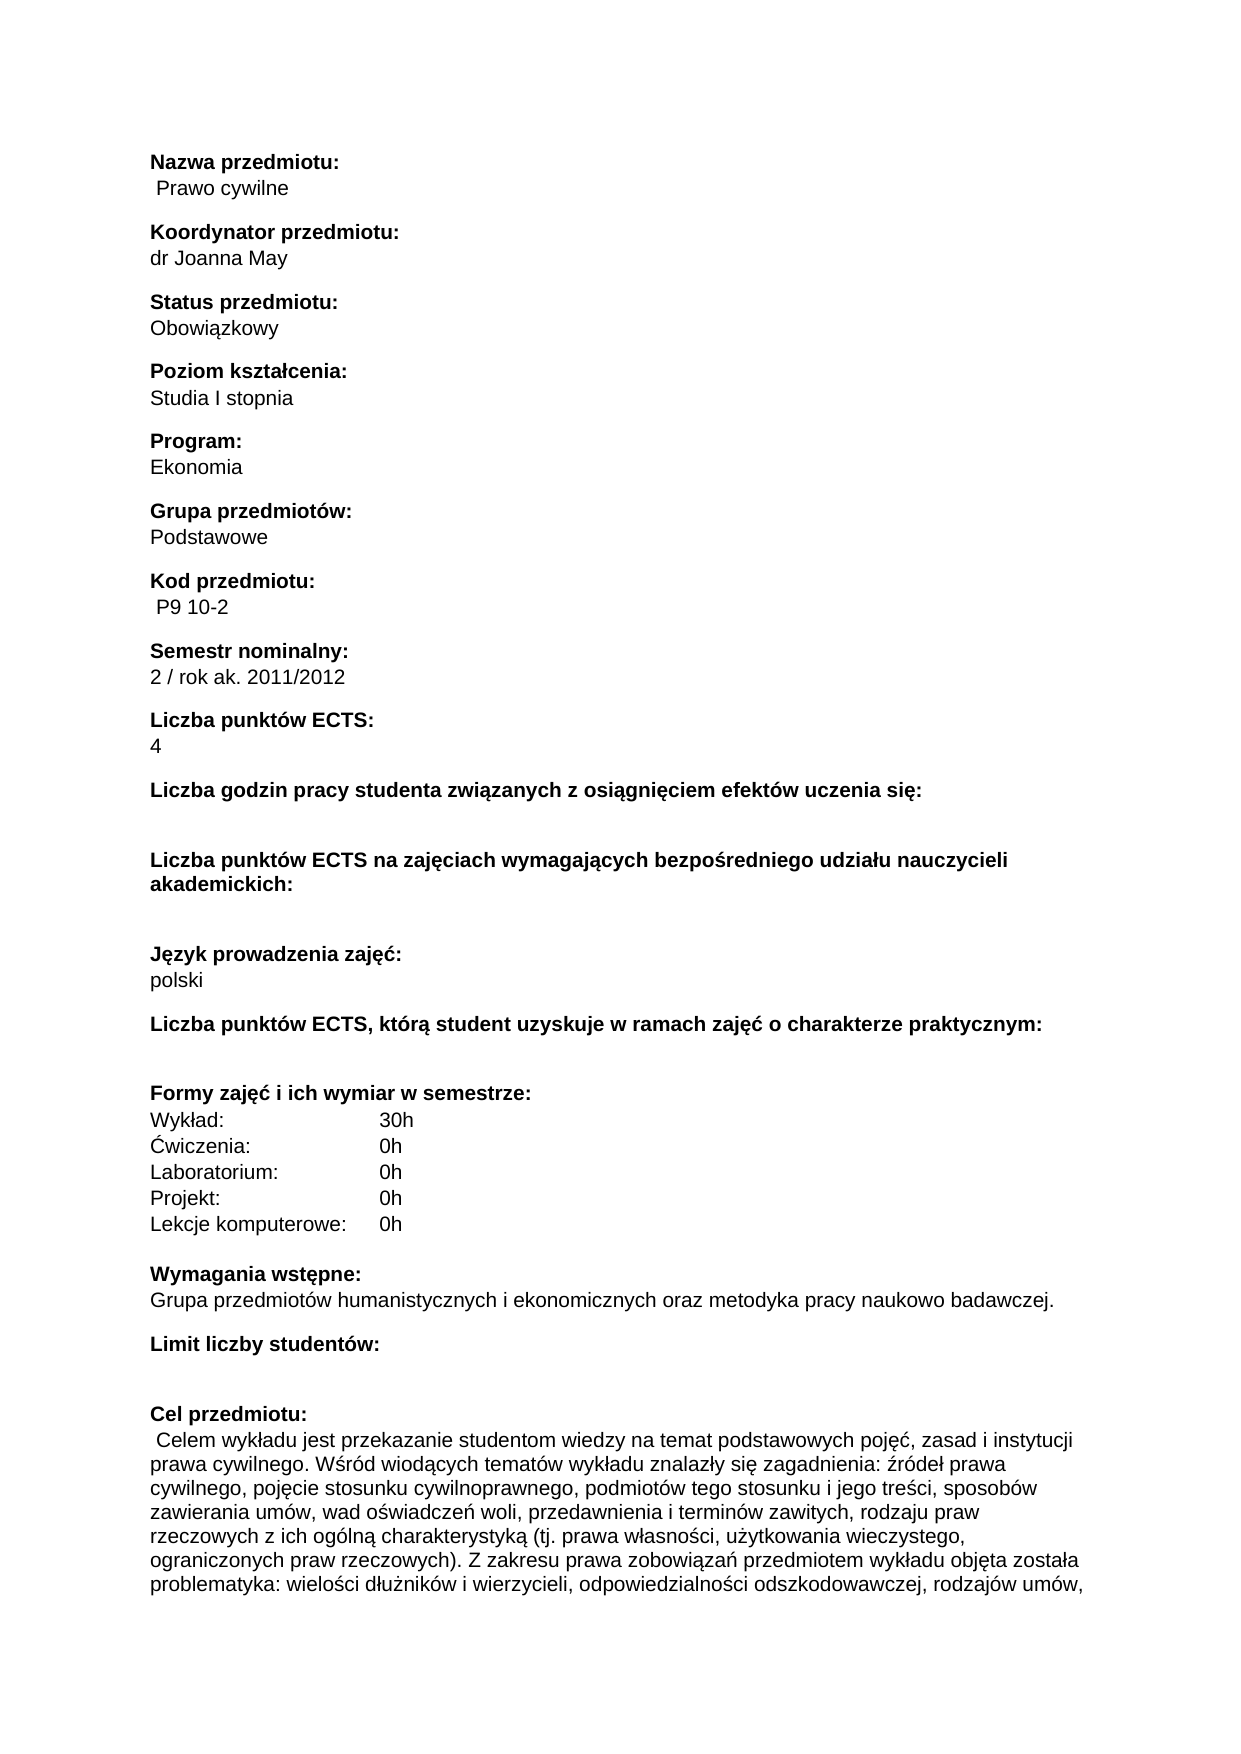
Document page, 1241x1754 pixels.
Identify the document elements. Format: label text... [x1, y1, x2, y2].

text polski [150, 968, 1090, 992]
text Liczba punktów ECTS: [150, 708, 1090, 732]
text dr Joanna May [150, 246, 1090, 270]
table_cell Projekt: [140, 1186, 367, 1210]
text Formy zajęć i ich wymiar w semestrze: [150, 1081, 1090, 1105]
table_header Wykład: [140, 1108, 367, 1132]
text Ekonomia [150, 455, 1090, 479]
table_cell 0h [369, 1132, 597, 1158]
text Liczba godzin pracy studenta związanych z osiągnięciem efektów uczenia się: [150, 778, 1090, 802]
text Kod przedmiotu: [150, 569, 1090, 593]
text Liczba punktów ECTS, którą student uzyskuje w ramach zajęć o charakterze praktycznym: [150, 1011, 1090, 1035]
text Studia I stopnia [150, 385, 1090, 409]
text Język prowadzenia zajęć: [150, 942, 1090, 966]
text Grupa przedmiotów: [150, 499, 1090, 523]
text Semestr nominalny: [150, 638, 1090, 662]
table_cell Ćwiczenia: [140, 1134, 367, 1158]
text Program: [150, 429, 1090, 453]
table_cell Laboratorium: [140, 1160, 367, 1184]
text Status przedmiotu: [150, 289, 1090, 313]
text Cel przedmiotu: [150, 1402, 1090, 1426]
text Grupa przedmiotów humanistycznych i ekonomicznych oraz metodyka pracy naukowo badawczej. [150, 1288, 1090, 1312]
text Podstawowe [150, 525, 1090, 549]
text Obowiązkowy [150, 316, 1090, 339]
text Limit liczby studentów: [150, 1332, 1090, 1356]
text Prawo cywilne [150, 176, 1090, 200]
text 2 / rok ak. 2011/2012 [150, 664, 1090, 688]
text Poziom kształcenia: [150, 359, 1090, 383]
table_cell Lekcje komputerowe: [140, 1212, 367, 1236]
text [150, 1428, 1090, 1595]
table_header 30h [369, 1108, 597, 1132]
table_cell 0h [369, 1184, 597, 1210]
text Nazwa przedmiotu: [150, 150, 1090, 174]
text 4 [150, 734, 1090, 758]
text Koordynator przedmiotu: [150, 220, 1090, 244]
text Liczba punktów ECTS na zajęciach wymagających bezpośredniego udziału nauczycieli akademickich: [150, 848, 1090, 896]
text P9 10-2 [150, 595, 1090, 619]
table_cell 0h [369, 1158, 597, 1184]
table_cell 0h [369, 1210, 597, 1236]
text Wymagania wstępne: [150, 1262, 1090, 1286]
